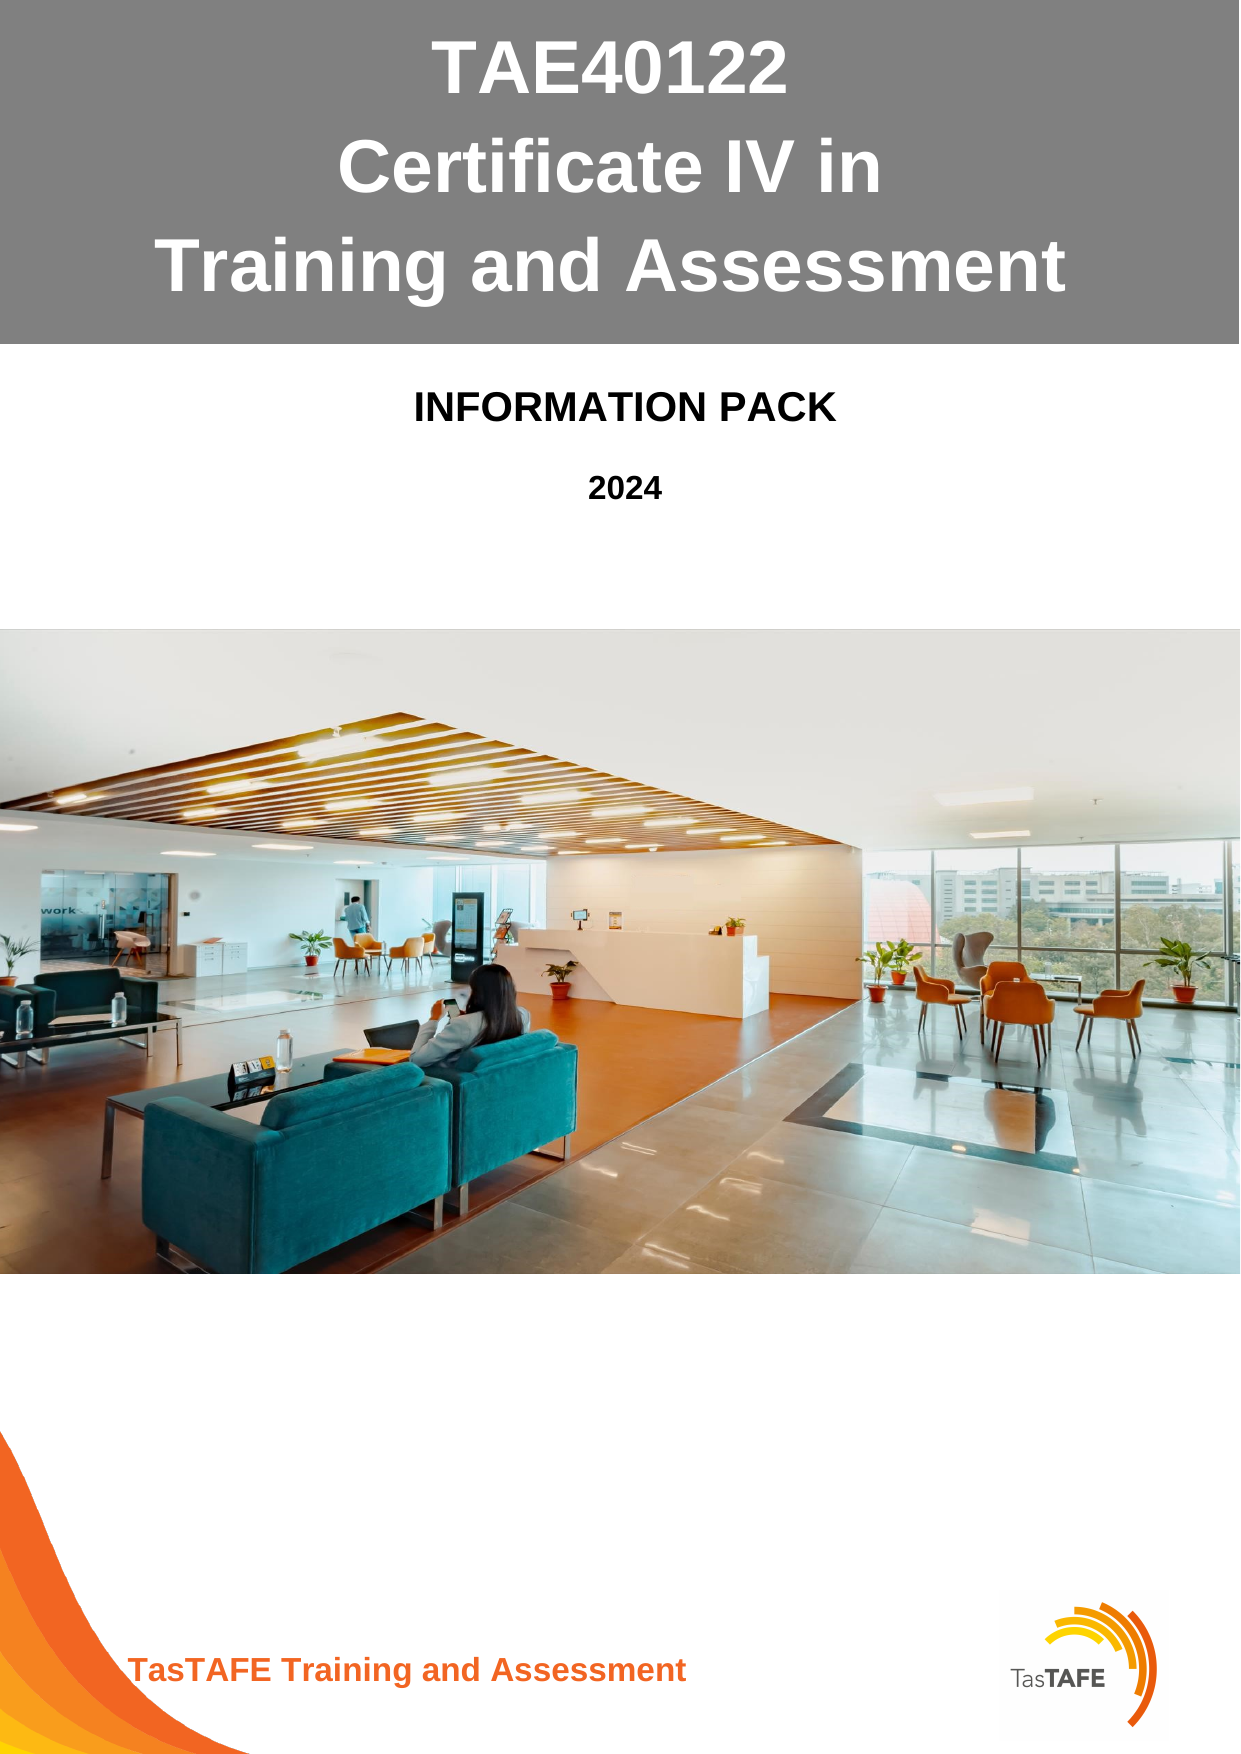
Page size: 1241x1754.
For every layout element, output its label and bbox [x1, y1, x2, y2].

picture [999, 1590, 1169, 1741]
picture [0, 629, 1241, 1274]
picture [0, 1379, 303, 1754]
